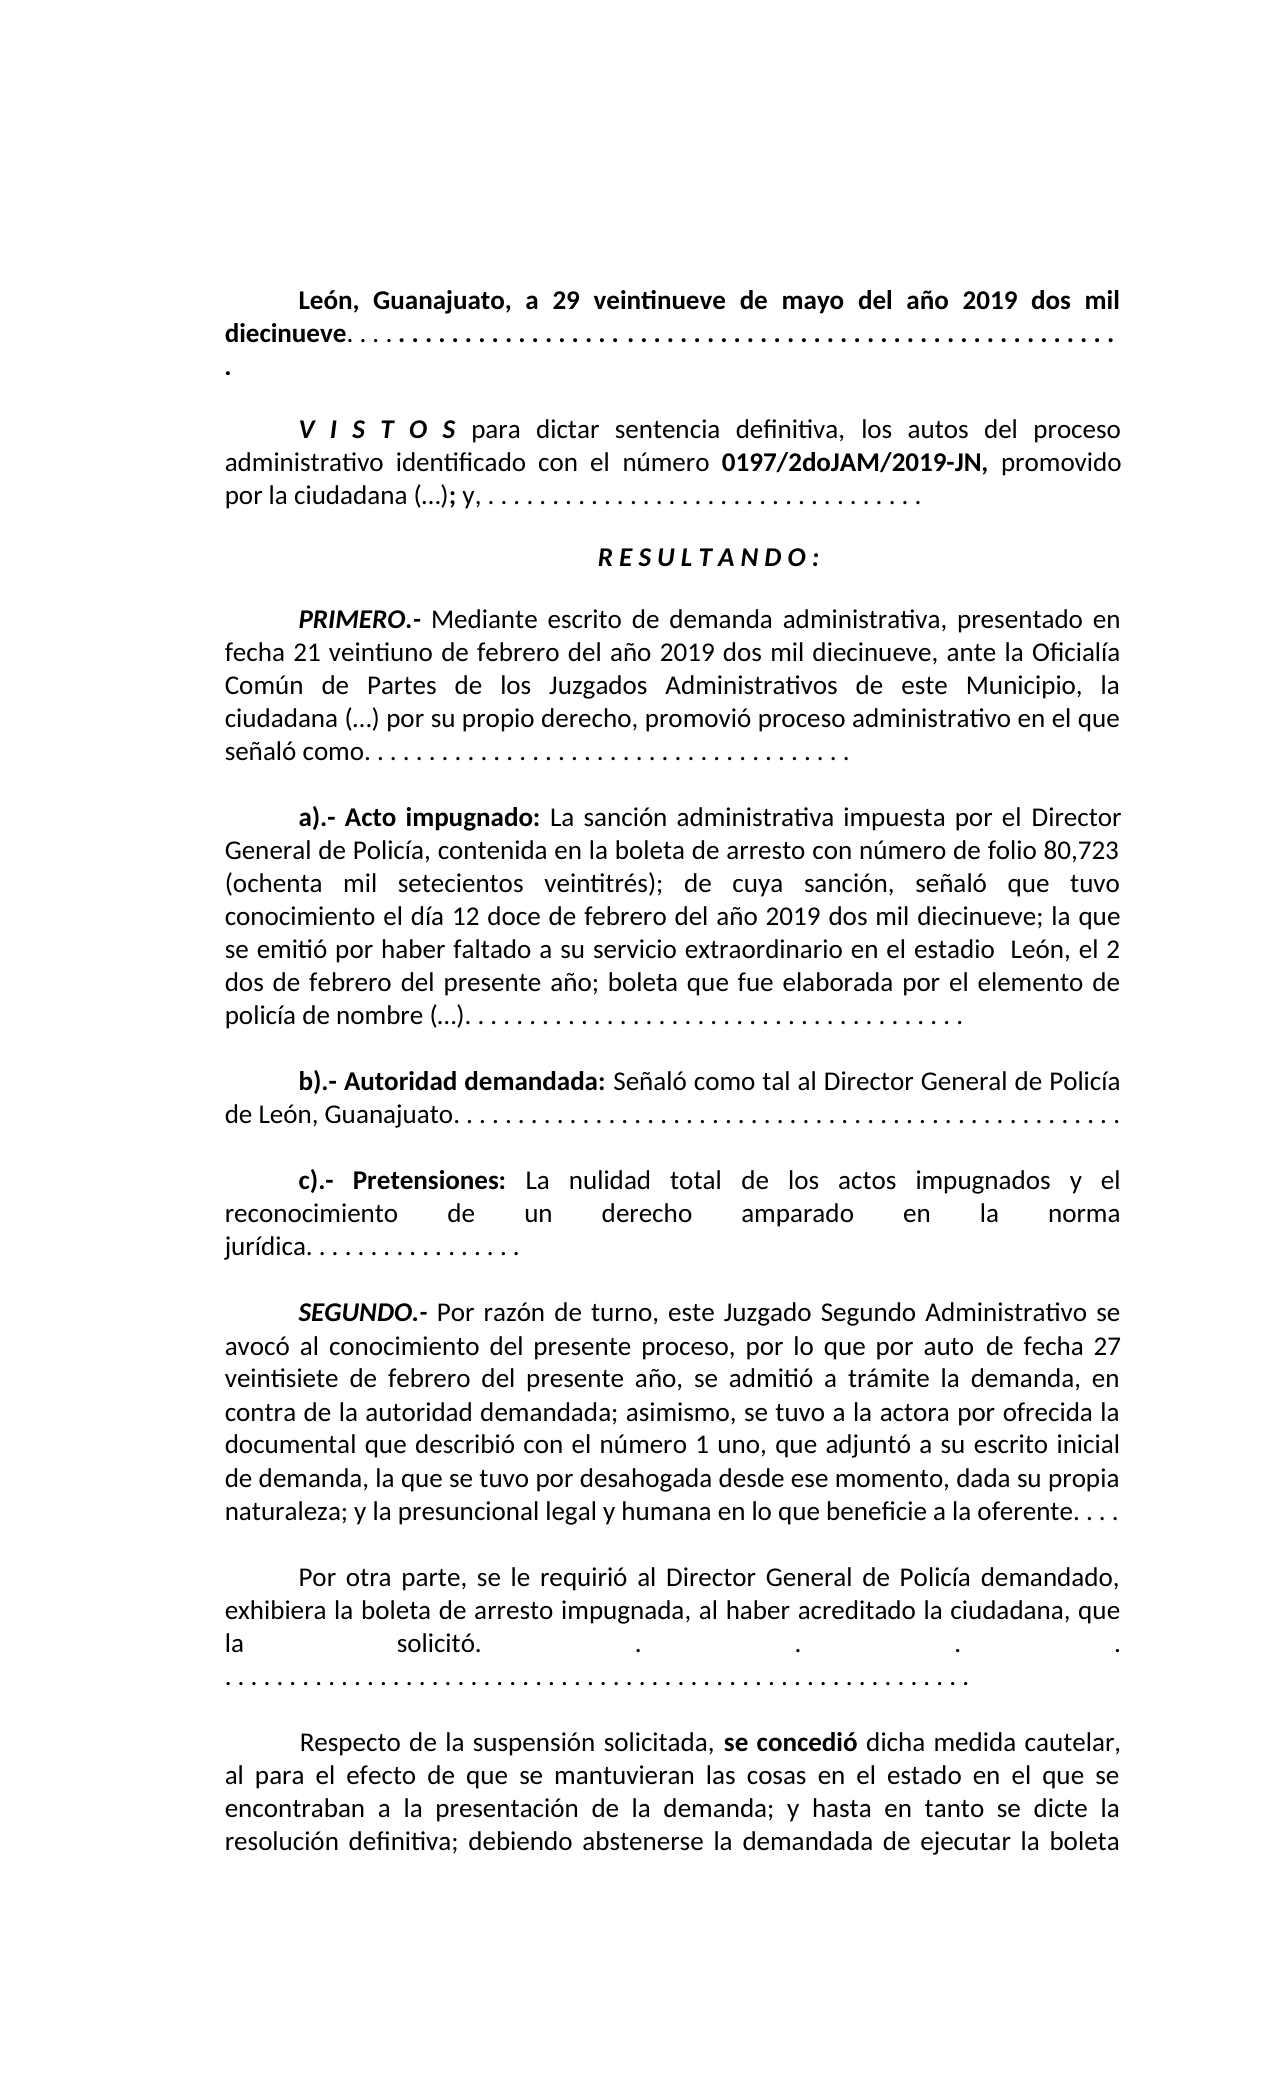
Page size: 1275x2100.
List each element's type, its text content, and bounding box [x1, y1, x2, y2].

text SEGUNDO.- Por razón de turno, este Juzgado Segundo Administrativo se avocó al conocimiento del presente proceso, por lo que por auto de fecha 27 veintisiete de febrero del presente año, se admitió a trámite la demanda, en contra de la autoridad demandada; asimismo, se tuvo a la actora por ofrecida la documental que describió con el número 1 uno, que adjuntó a su escrito inicial de demanda, la que se tuvo por desahogada desde ese momento, dada su propia naturaleza; y la presuncional legal y humana en lo que beneficie a la oferente. . . . [224, 1296, 1121, 1527]
text a).- Acto impugnado: La sanción administrativa impuesta por el Director General de Policía, contenida en la boleta de arresto con número de folio 80,723 (ochenta mil setecientos veintitrés); de cuya sanción, señaló que tuvo conocimiento el día 12 doce de febrero del año 2019 dos mil diecinueve; la que se emitió por haber faltado a su servicio extraordinario en el estadio León, el 2 dos de febrero del presente año; boleta que fue elaborada por el elemento de policía de nombre (…). . . . . . . . . . . . . . . . . . . . . . . . . . . . . . . . . . . . . . . [224, 800, 1121, 1031]
text PRIMERO.- Mediante escrito de demanda administrativa, presentado en fecha 21 veintiuno de febrero del año 2019 dos mil diecinueve, ante la Oficialía Común de Partes de los Juzgados Administrativos de este Municipio, la ciudadana (…) por su propio derecho, promovió proceso administrativo en el que señaló como. . . . . . . . . . . . . . . . . . . . . . . . . . . . . . . . . . . . . . [224, 602, 1121, 767]
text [224, 1725, 1121, 1857]
text V I S T O S para dictar sentencia definitiva, los autos del proceso administrativo identificado con el número 0197/2doJAM/2019-JN, promovido por la ciudadana (…); y, . . . . . . . . . . . . . . . . . . . . . . . . . . . . . . . . . . [224, 412, 1121, 511]
text c).- Pretensiones: La nulidad total de los actos impugnados y el reconocimiento de un derecho amparado en la norma jurídica. . . . . . . . . . . . . . . . . [224, 1163, 1121, 1263]
text b).- Autoridad demandada: Señaló como tal al Director General de Policía de León, Guanajuato. . . . . . . . . . . . . . . . . . . . . . . . . . . . . . . . . . . . . . . . . . . . . . . . . . . . [224, 1064, 1121, 1131]
text Por otra parte, se le requirió al Director General de Policía demandado, exhibiera la boleta de arresto impugnada, al haber acreditado la ciudadana, que la solicitó. . . . . . . . . . . . . . . . . . . . . . . . . . . . . . . . . . . . . . . . . . . . . . . . . . . . . . . . . . . . . . . [224, 1560, 1121, 1692]
subtitle León, Guanajuato, a 29 veintinueve de mayo del año 2019 dos mil diecinueve. . . . . . . . . . . . . . . . . . . . . . . . . . . . . . . . . . . . . . . . . . . . . . . . . . . . . . . . . . . [224, 283, 1121, 383]
text R E S U L T A N D O : [224, 540, 1121, 573]
